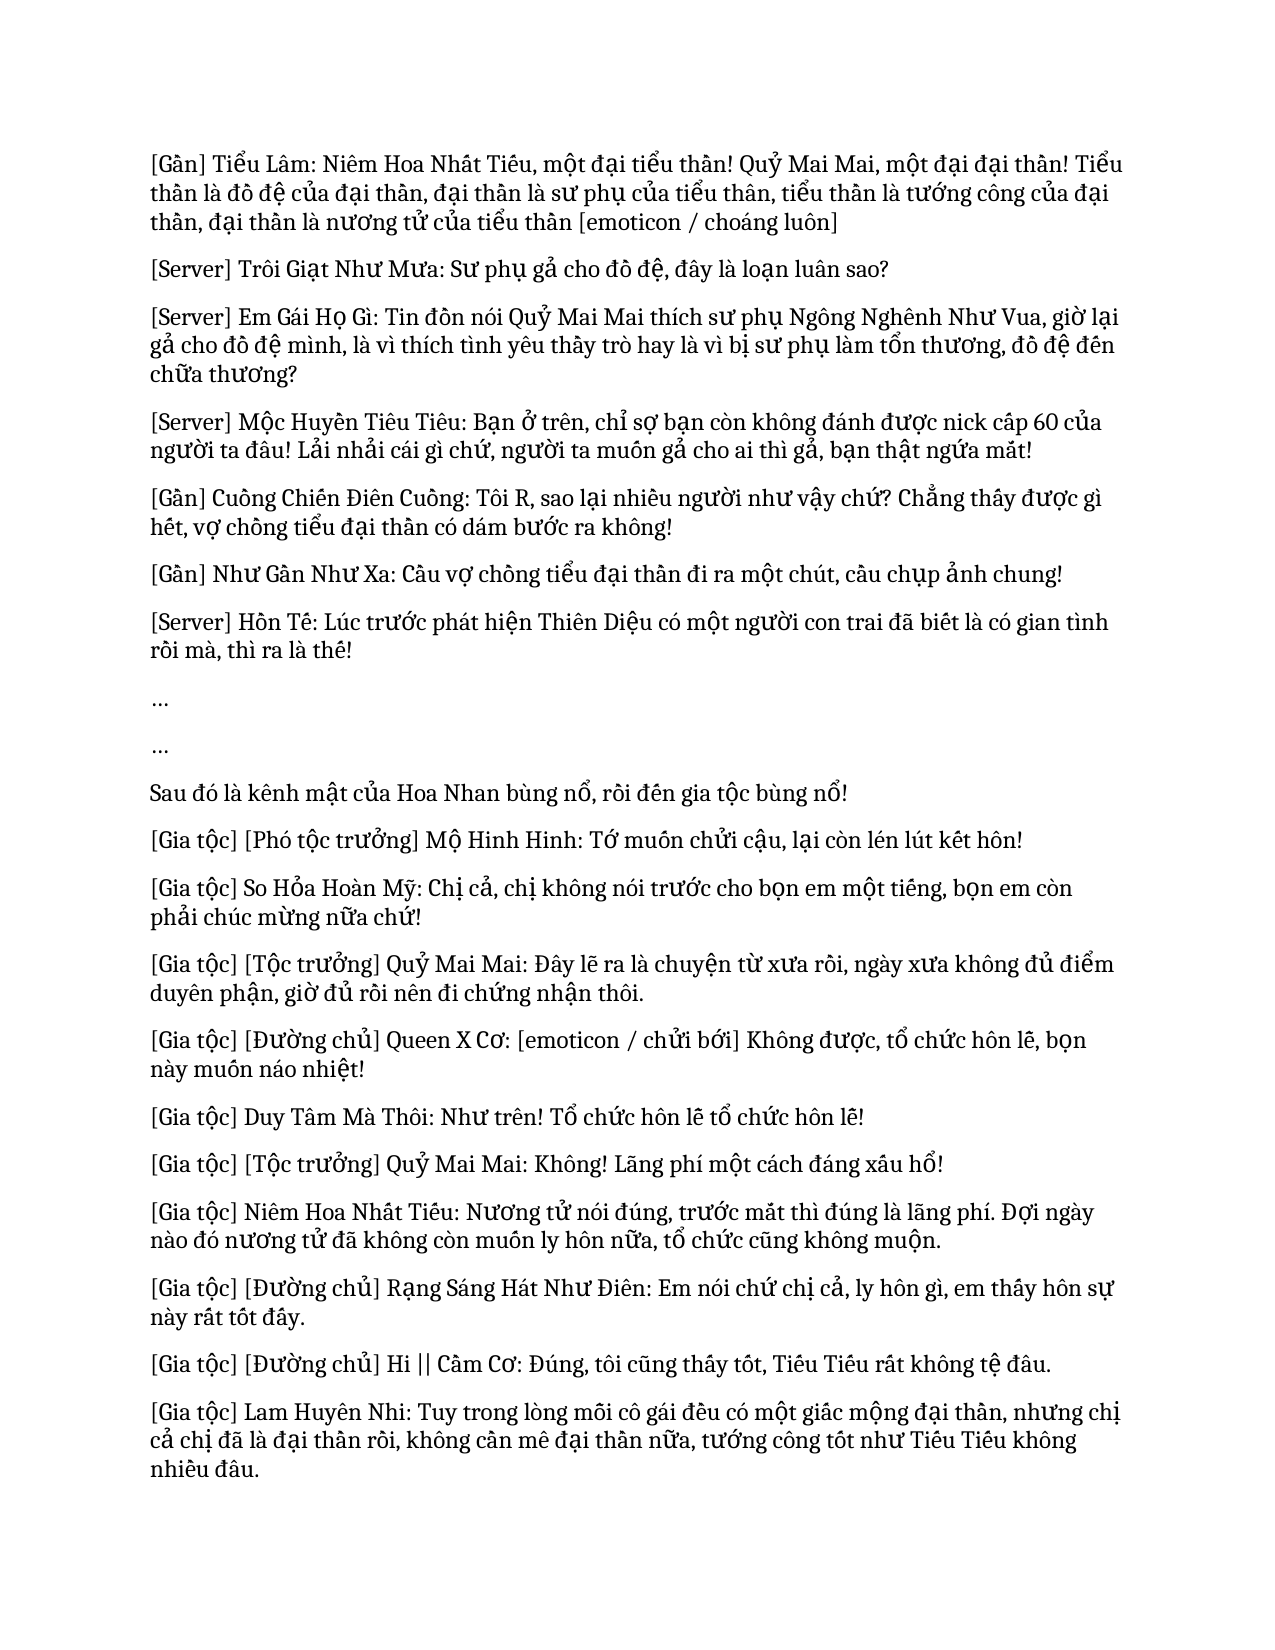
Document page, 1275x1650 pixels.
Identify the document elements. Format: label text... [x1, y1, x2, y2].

text [Gia tộc] [Đường chủ] Queen X Cơ: [emoticon / chửi bới] Không được, tổ chức hôn lễ, bọn này muốn náo nhiệt! [150, 1026, 1125, 1084]
text [Gia tộc] [Tộc trưởng] Quỷ Mai Mai: Đây lẽ ra là chuyện từ xưa rồi, ngày xưa không đủ điểm duyên phận, giờ đủ rồi nên đi chứng nhận thôi. [150, 950, 1125, 1007]
text [Gia tộc] Duy Tâm Mà Thôi: Như trên! Tổ chức hôn lễ tổ chức hôn lễ! [150, 1102, 1125, 1131]
text [Gần] Tiểu Lâm: Niêm Hoa Nhất Tiếu, một đại tiểu thần! Quỷ Mai Mai, một đại đại thần! Tiểu thần là đồ đệ của đại thần, đại thần là sư phụ của tiểu thân, tiểu thần là tướng công của đại thần, đại thần là nương tử của tiểu thần [emoticon / choáng luôn] [150, 150, 1125, 236]
text [Gia tộc] Lam Huyên Nhi: Tuy trong lòng mỗi cô gái đều có một giấc mộng đại thần, nhưng chị cả chị đã là đại thần rồi, không cần mê đại thần nữa, tướng công tốt như Tiếu Tiếu không nhiều đâu. [150, 1397, 1125, 1484]
text [Gần] Cuồng Chiến Điên Cuồng: Tôi R, sao lại nhiều người như vậy chứ? Chẳng thấy được gì hết, vợ chồng tiểu đại thần có dám bước ra không! [150, 484, 1125, 541]
text [Gia tộc] [Phó tộc trưởng] Mộ Hinh Hinh: Tớ muốn chửi cậu, lại còn lén lút kết hôn! [150, 826, 1125, 855]
text [Gia tộc] So Hỏa Hoàn Mỹ: Chị cả, chị không nói trước cho bọn em một tiếng, bọn em còn phải chúc mừng nữa chứ! [150, 874, 1125, 931]
text Sau đó là kênh mật của Hoa Nhan bùng nổ, rồi đến gia tộc bùng nổ! [150, 779, 1125, 807]
text … [150, 731, 1125, 760]
text [Gia tộc] Niêm Hoa Nhất Tiếu: Nương tử nói đúng, trước mắt thì đúng là lãng phí. Đợi ngày nào đó nương tử đã không còn muốn ly hôn nữa, tổ chức cũng không muộn. [150, 1197, 1125, 1255]
text [Gia tộc] [Đường chủ] Rạng Sáng Hát Như Điên: Em nói chứ chị cả, ly hôn gì, em thấy hôn sự này rất tốt đấy. [150, 1274, 1125, 1331]
text [Server] Mộc Huyền Tiêu Tiêu: Bạn ở trên, chỉ sợ bạn còn không đánh được nick cấp 60 của người ta đâu! Lải nhải cái gì chứ, người ta muốn gả cho ai thì gả, bạn thật ngứa mắt! [150, 407, 1125, 465]
text [Server] Hồn Tế: Lúc trước phát hiện Thiên Diệu có một người con trai đã biết là có gian tình rồi mà, thì ra là thế! [150, 607, 1125, 665]
text [Gia tộc] [Đường chủ] Hi || Cầm Cơ: Đúng, tôi cũng thấy tốt, Tiếu Tiếu rất không tệ đâu. [150, 1350, 1125, 1379]
text [Gia tộc] [Tộc trưởng] Quỷ Mai Mai: Không! Lãng phí một cách đáng xấu hổ! [150, 1150, 1125, 1179]
text [Server] Trôi Giạt Như Mưa: Sư phụ gả cho đồ đệ, đây là loạn luân sao? [150, 255, 1125, 284]
text [Gần] Như Gần Như Xa: Cầu vợ chồng tiểu đại thần đi ra một chút, cầu chụp ảnh chung! [150, 560, 1125, 589]
text … [150, 684, 1125, 712]
text [Server] Em Gái Họ Gì: Tin đồn nói Quỷ Mai Mai thích sư phụ Ngông Nghênh Như Vua, giờ lại gả cho đồ đệ mình, là vì thích tình yêu thầy trò hay là vì bị sư phụ làm tổn thương, đồ đệ đến chữa thương? [150, 302, 1125, 389]
